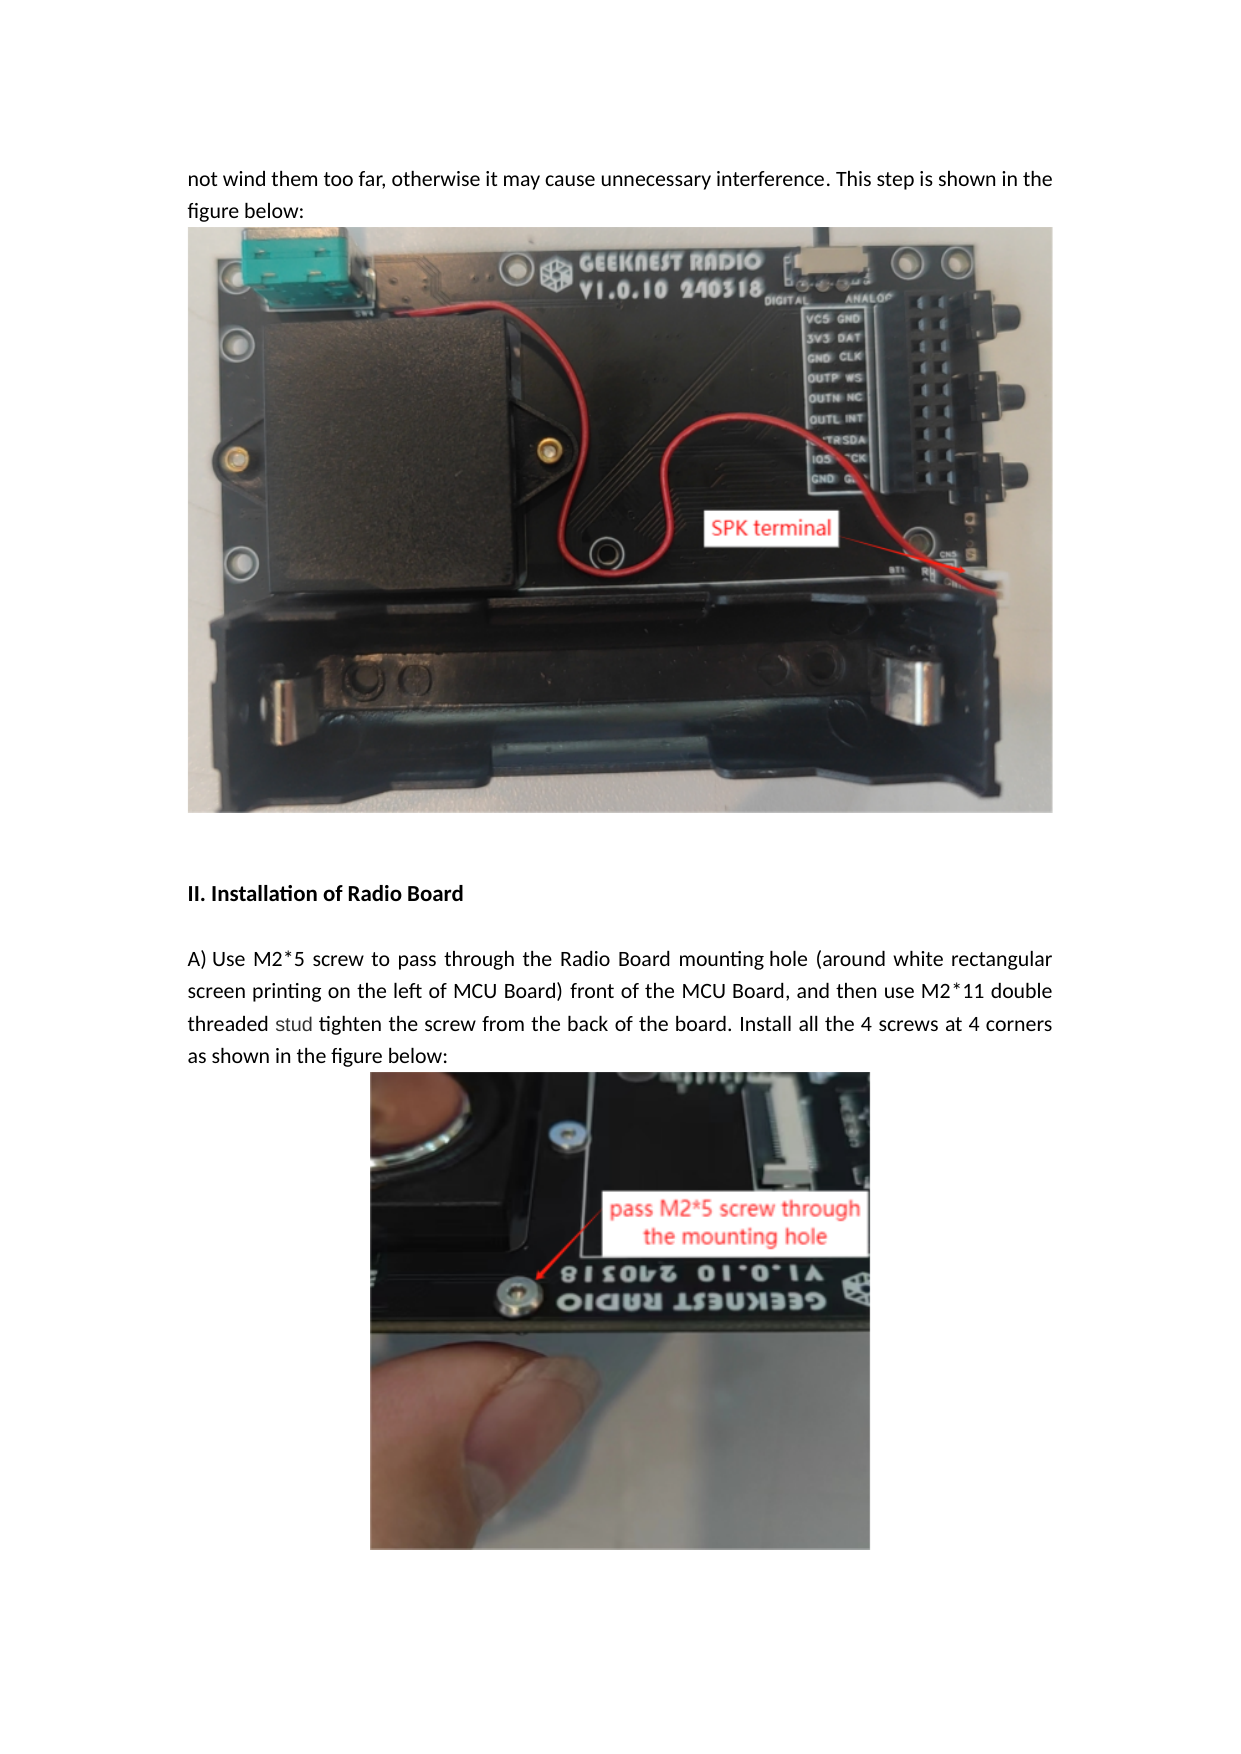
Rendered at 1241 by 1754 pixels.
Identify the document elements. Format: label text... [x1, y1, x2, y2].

list II. Installation of Radio Board [187, 877, 1053, 909]
list Use M2*5 screw to pass through the Radio Board mounting hole (around white rectangular screen printing on the left of MCU Board) front of the MCU Board, and then use M2*11 double threaded stud tighten the screw from the back of the board. Install all the 4 screws at 4 corners as shown in the figure below: [187, 942, 1053, 1072]
picture [370, 1072, 871, 1550]
picture [187, 227, 1053, 813]
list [187, 162, 1053, 227]
